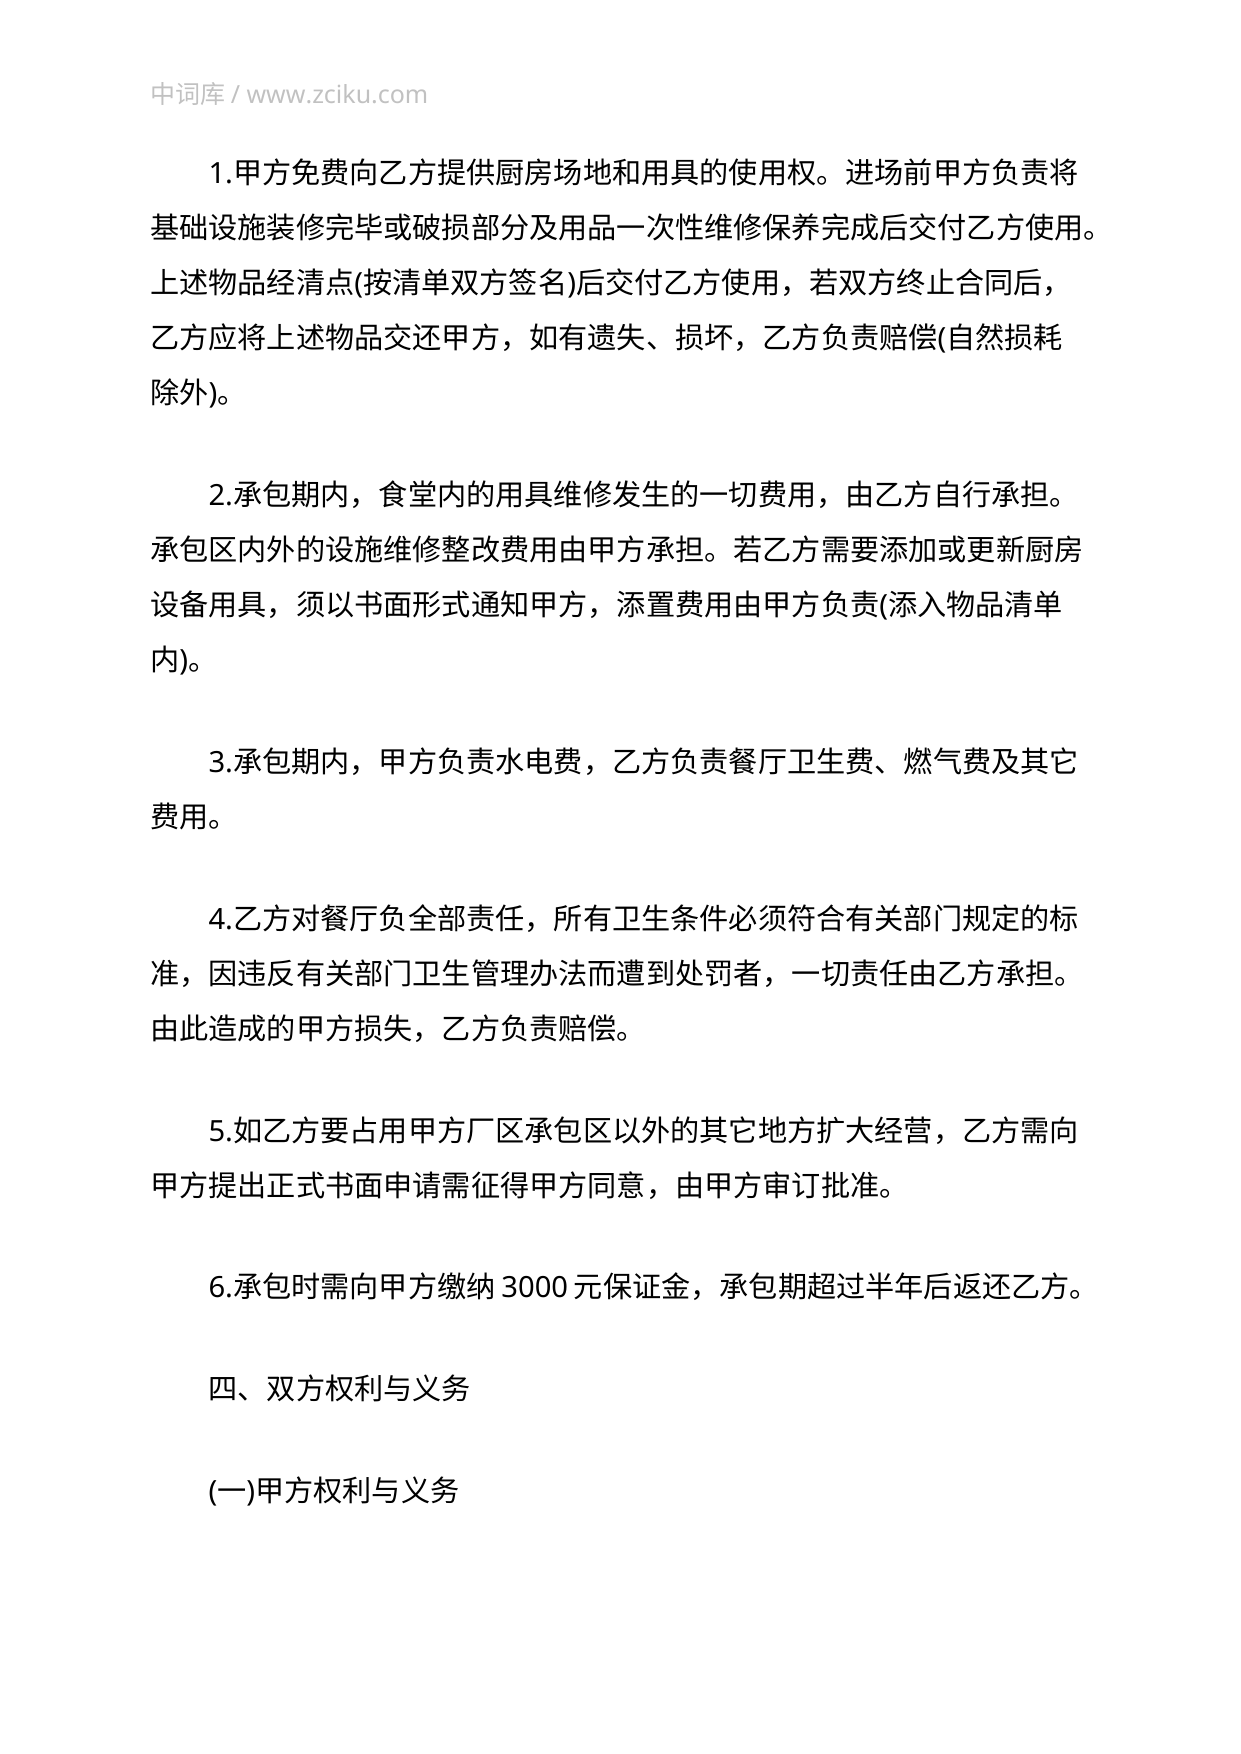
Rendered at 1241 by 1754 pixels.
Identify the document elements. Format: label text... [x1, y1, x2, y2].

text 1.甲方免费向乙方提供厨房场地和用具的使用权。进场前甲方负责将基础设施装修完毕或破损部分及用品一次性维修保养完成后交付乙方使用。上述物品经清点(按清单双方签名)后交付乙方使用，若双方终止合同后，乙方应将上述物品交还甲方，如有遗失、损坏，乙方负责赔偿(自然损耗除外)。 [150, 150, 1090, 412]
text 6.承包时需向甲方缴纳3000元保证金，承包期超过半年后返还乙方。 [150, 1264, 1090, 1306]
text 4.乙方对餐厅负全部责任，所有卫生条件必须符合有关部门规定的标准，因违反有关部门卫生管理办法而遭到处罚者，一切责任由乙方承担。由此造成的甲方损失，乙方负责赔偿。 [150, 896, 1090, 1048]
text 5.如乙方要占用甲方厂区承包区以外的其它地方扩大经营，乙方需向甲方提出正式书面申请需征得甲方同意，由甲方审订批准。 [150, 1107, 1090, 1204]
text (一)甲方权利与义务 [150, 1468, 1090, 1510]
text 四、双方权利与义务 [150, 1366, 1090, 1408]
text 3.承包期内，甲方负责水电费，乙方负责餐厅卫生费、燃气费及其它费用。 [150, 739, 1090, 836]
text 2.承包期内，食堂内的用具维修发生的一切费用，由乙方自行承担。承包区内外的设施维修整改费用由甲方承担。若乙方需要添加或更新厨房设备用具，须以书面形式通知甲方，添置费用由甲方负责(添入物品清单内)。 [150, 472, 1090, 679]
